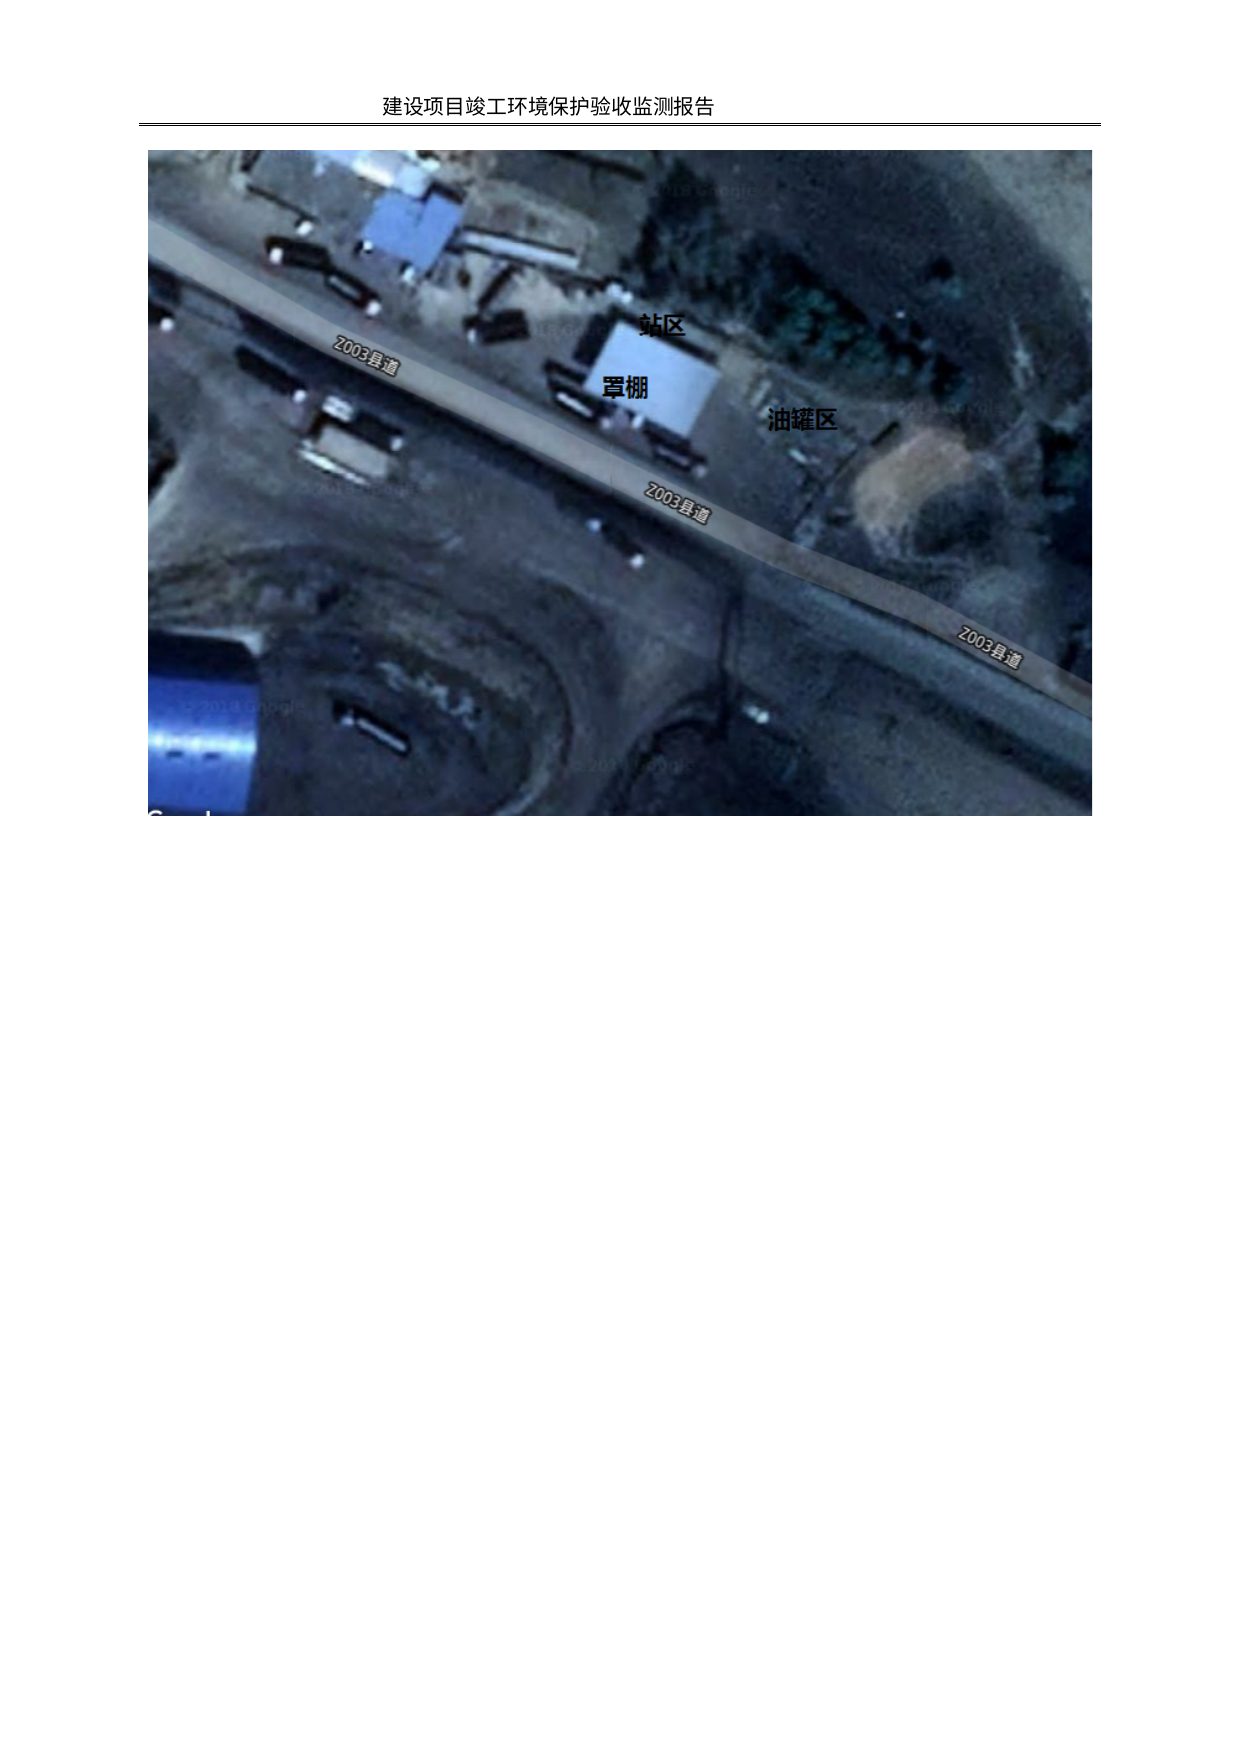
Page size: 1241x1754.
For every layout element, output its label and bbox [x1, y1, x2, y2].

picture [148, 150, 1093, 816]
